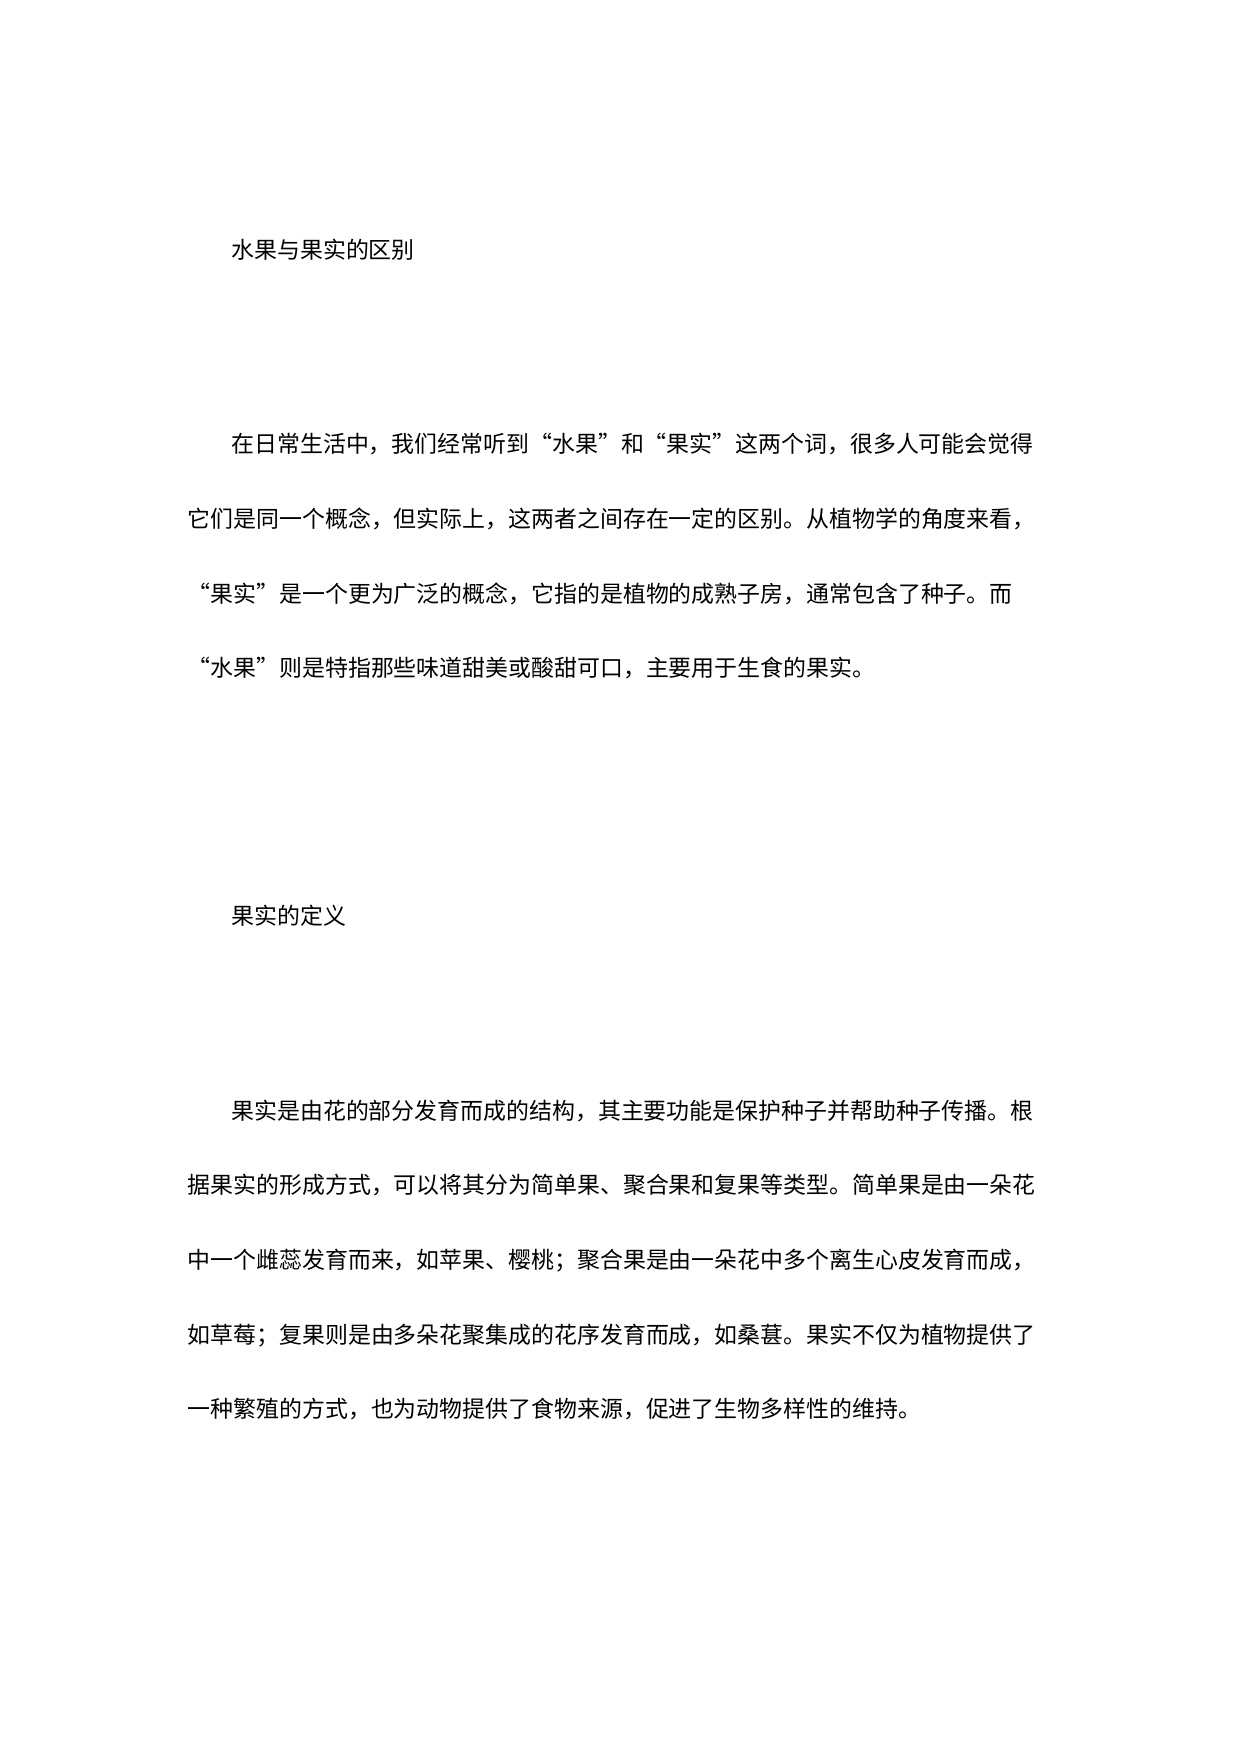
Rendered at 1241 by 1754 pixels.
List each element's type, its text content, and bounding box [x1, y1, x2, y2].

text 在日常生活中，我们经常听到“水果”和“果实”这两个词，很多人可能会觉得它们是同一个概念，但实际上，这两者之间存在一定的区别。从植物学的角度来看，“果实”是一个更为广泛的概念，它指的是植物的成熟子房，通常包含了种子。而“水果”则是特指那些味道甜美或酸甜可口，主要用于生食的果实。 [187, 410, 1053, 699]
text 果实是由花的部分发育而成的结构，其主要功能是保护种子并帮助种子传播。根据果实的形成方式，可以将其分为简单果、聚合果和复果等类型。简单果是由一朵花中一个雌蕊发育而来，如苹果、樱桃；聚合果是由一朵花中多个离生心皮发育而成，如草莓；复果则是由多朵花聚集成的花序发育而成，如桑葚。果实不仅为植物提供了一种繁殖的方式，也为动物提供了食物来源，促进了生物多样性的维持。 [187, 1077, 1053, 1441]
text 果实的定义 [187, 882, 1053, 947]
text 水果与果实的区别 [187, 216, 1053, 281]
